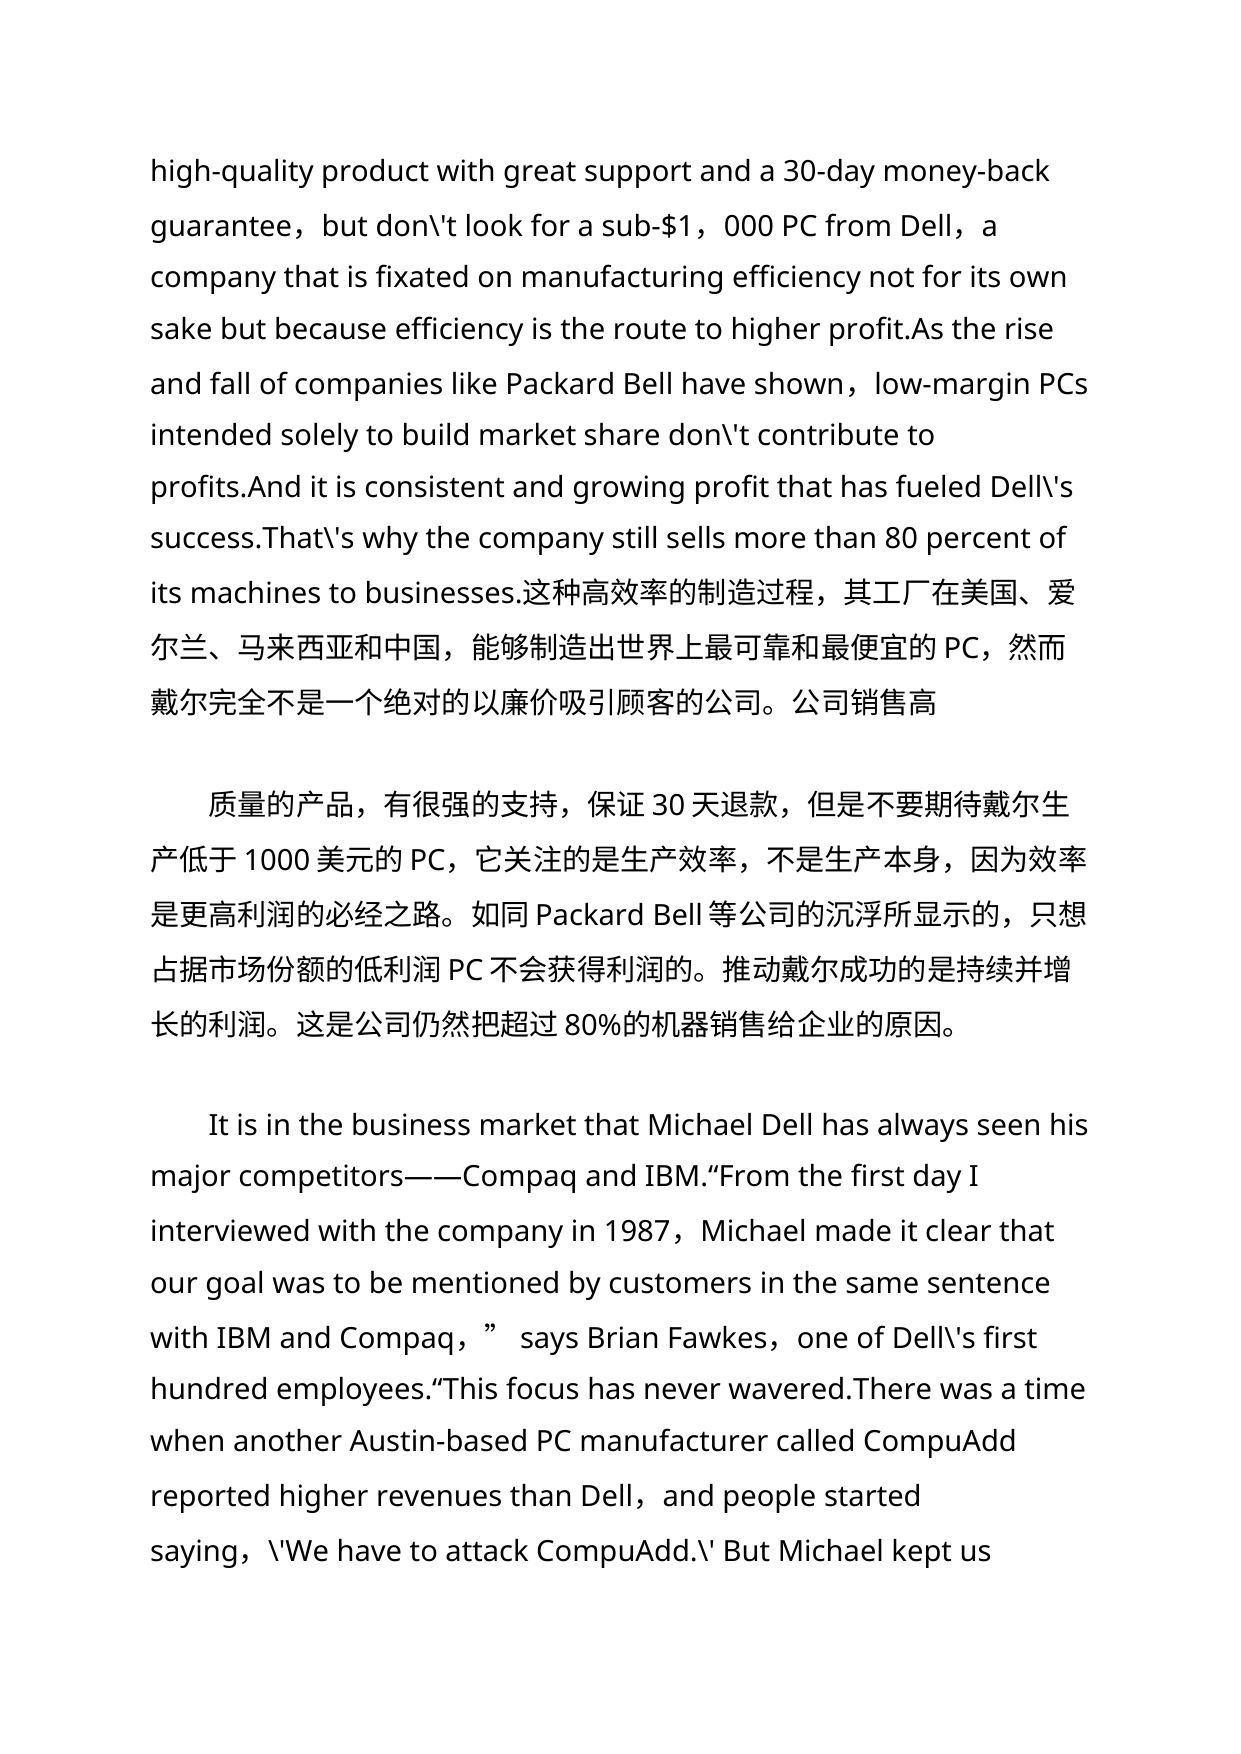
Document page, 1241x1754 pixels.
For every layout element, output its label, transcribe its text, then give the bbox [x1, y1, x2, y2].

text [150, 1104, 1090, 1570]
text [150, 150, 1090, 722]
text 质量的产品，有很强的支持，保证30天退款，但是不要期待戴尔生产低于1000美元的PC，它关注的是生产效率，不是生产本身，因为效率是更高利润的必经之路。如同Packard Bell等公司的沉浮所显示的，只想占据市场份额的低利润PC不会获得利润的。推动戴尔成功的是持续并增长的利润。这是公司仍然把超过80%的机器销售给企业的原因。 [150, 782, 1090, 1044]
